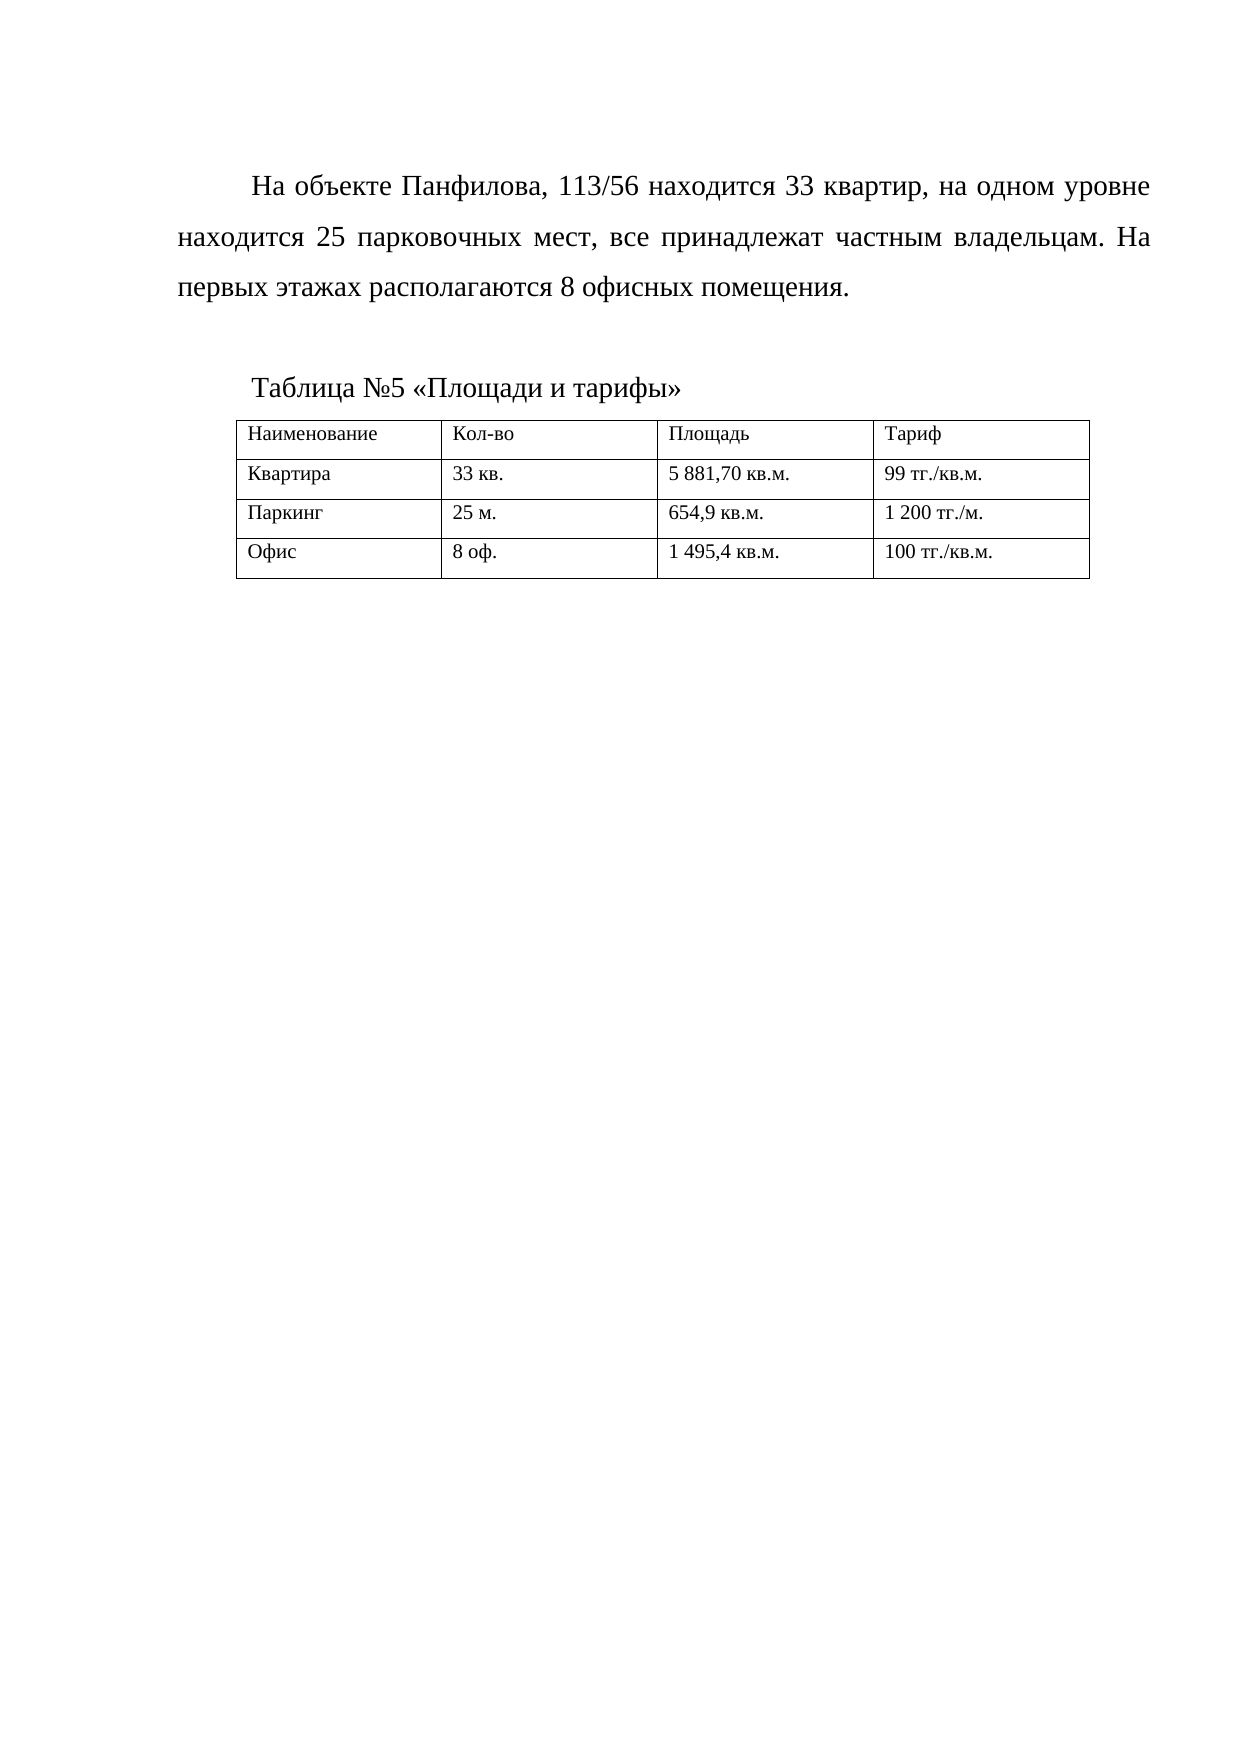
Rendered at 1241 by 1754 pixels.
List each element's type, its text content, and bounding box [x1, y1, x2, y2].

table_cell 99 тг./кв.м. [874, 460, 1089, 499]
table_cell 100 тг./кв.м. [874, 539, 1089, 577]
table_cell Паркинг [237, 500, 441, 538]
table_cell 5 881,70 кв.м. [658, 460, 873, 499]
table_cell 1 495,4 кв.м. [658, 539, 873, 577]
text На объекте Панфилова, 113/56 находится 33 квартир, на одном уровне находится 25 парковочных мест, все принадлежат частным владельцам. На первых этажах располагаются 8 офисных помещения. [177, 168, 1152, 303]
table_header Наименование [237, 421, 441, 459]
table_cell 8 оф. [442, 539, 657, 577]
table_header Тариф [874, 421, 1089, 459]
text Таблица №5 «Площади и тарифы» [177, 370, 1152, 403]
table_cell Офис [237, 539, 441, 577]
table_cell 654,9 кв.м. [658, 500, 873, 538]
table_cell 1 200 тг./м. [874, 500, 1089, 538]
table_header Кол-во [442, 421, 657, 459]
table_cell Квартира [237, 460, 441, 499]
table_cell 33 кв. [442, 460, 657, 499]
table_header Площадь [658, 421, 873, 459]
table_cell . [442, 500, 657, 538]
